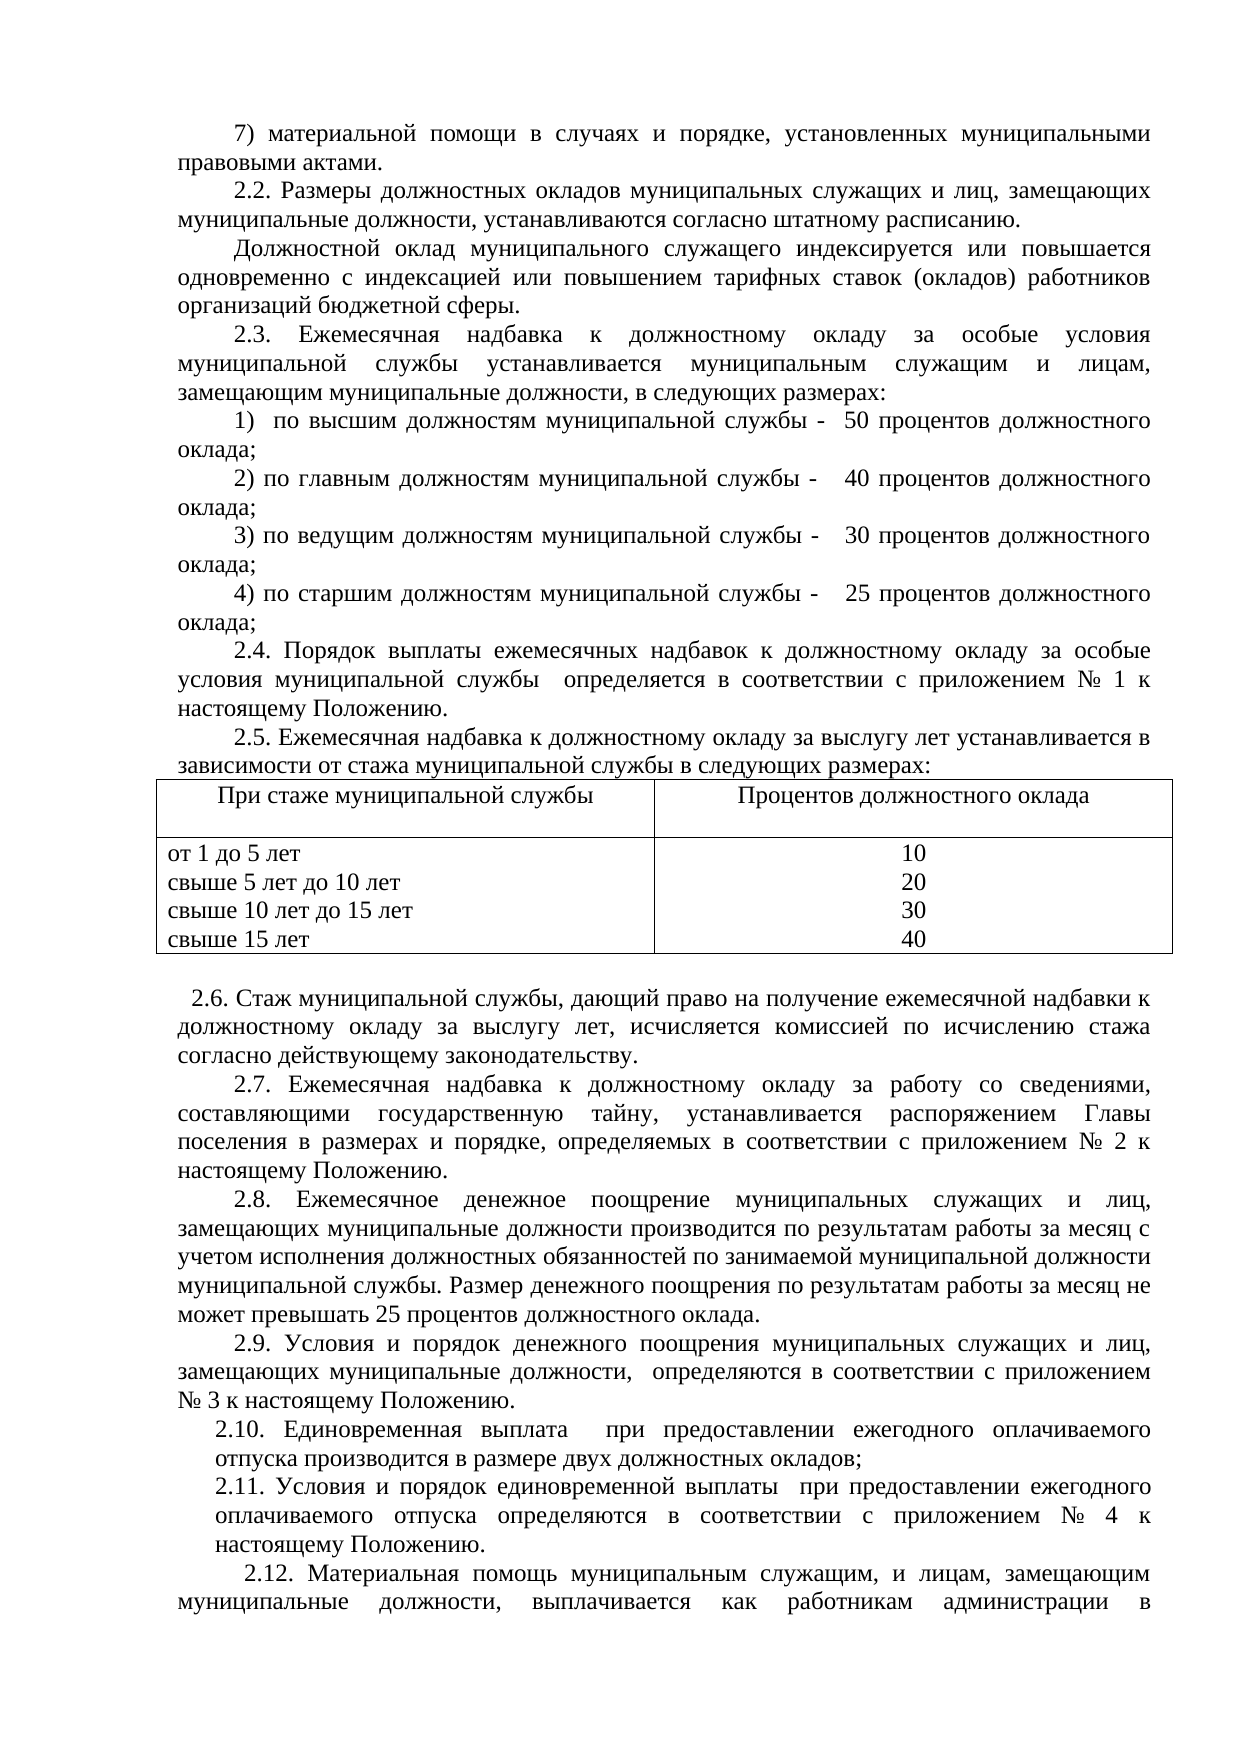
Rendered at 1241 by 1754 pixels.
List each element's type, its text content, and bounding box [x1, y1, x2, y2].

text 2.3. Ежемесячная надбавка к должностному окладу за особые условия муниципальной службы устанавливается муниципальным служащим и лицам, замещающим муниципальные должности, в следующих размерах: [177, 319, 1152, 406]
text 2.6. Стаж муниципальной службы, дающий право на получение ежемесячной надбавки к должностному окладу за выслугу лет, исчисляется комиссией по исчислению стажа согласно действующему законодательству. [177, 983, 1152, 1069]
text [177, 1558, 1152, 1615]
text 2.5. Ежемесячная надбавка к должностному окладу за выслугу лет устанавливается в зависимости от стажа муниципальной службы в следующих размерах: [177, 722, 1152, 779]
text Должностной оклад муниципального служащего индексируется или повышается одновременно с индексацией или повышением тарифных ставок (окладов) работников организаций бюджетной сферы. [177, 233, 1152, 319]
text 1) по высшим должностям муниципальной службы - 50 процентов должностного оклада; [177, 406, 1152, 463]
text 4) по старшим должностям муниципальной службы - 25 процентов должностного оклада; [177, 578, 1152, 636]
text 2.7. Ежемесячная надбавка к должностному окладу за работу со сведениями, составляющими государственную тайну, устанавливается распоряжением Главы поселения в размерах и порядке, определяемых в соответствии с приложением № 2 к настоящему Положению. [177, 1069, 1152, 1184]
text 2.11. Условия и порядок единовременной выплаты при предоставлении ежегодного оплачиваемого отпуска определяются в соответствии с приложением № 4 к настоящему Положению. [215, 1471, 1152, 1558]
table_header При стаже муниципальной службы [157, 780, 654, 837]
text 2.2. Размеры должностных окладов муниципальных служащих и лиц, замещающих муниципальные должности, устанавливаются согласно штатному расписанию. [177, 176, 1152, 233]
text 2.4. Порядок выплаты ежемесячных надбавок к должностному окладу за особые условия муниципальной службы определяется в соответствии с приложением № 1 к настоящему Положению. [177, 636, 1152, 722]
table_cell 10 20 30 40 [655, 838, 1172, 953]
text 3) по ведущим должностям муниципальной службы - 30 процентов должностного оклада; [177, 521, 1152, 578]
text 7) материальной помощи в случаях и порядке, установленных муниципальными правовыми актами. [177, 118, 1152, 176]
text 2.10. Единовременная выплата при предоставлении ежегодного оплачиваемого отпуска производится в размере двух должностных окладов; [215, 1414, 1152, 1471]
table_cell от 1 до 5 лет свыше 5 лет до 10 лет свыше 10 лет до 15 лет свыше 15 лет [157, 838, 654, 953]
text 2) по главным должностям муниципальной службы - 40 процентов должностного оклада; [177, 463, 1152, 521]
text 2.9. Условия и порядок денежного поощрения муниципальных служащих и лиц, замещающих муниципальные должности, определяются в соответствии с приложением № 3 к настоящему Положению. [177, 1328, 1152, 1414]
table_header Процентов должностного оклада [655, 780, 1172, 837]
text 2.8. Ежемесячное денежное поощрение муниципальных служащих и лиц, замещающих муниципальные должности производится по результатам работы за месяц с учетом исполнения должностных обязанностей по занимаемой муниципальной должности муниципальной службы. Размер денежного поощрения по результатам работы за месяц не может превышать 25 процентов должностного оклада. [177, 1184, 1152, 1328]
